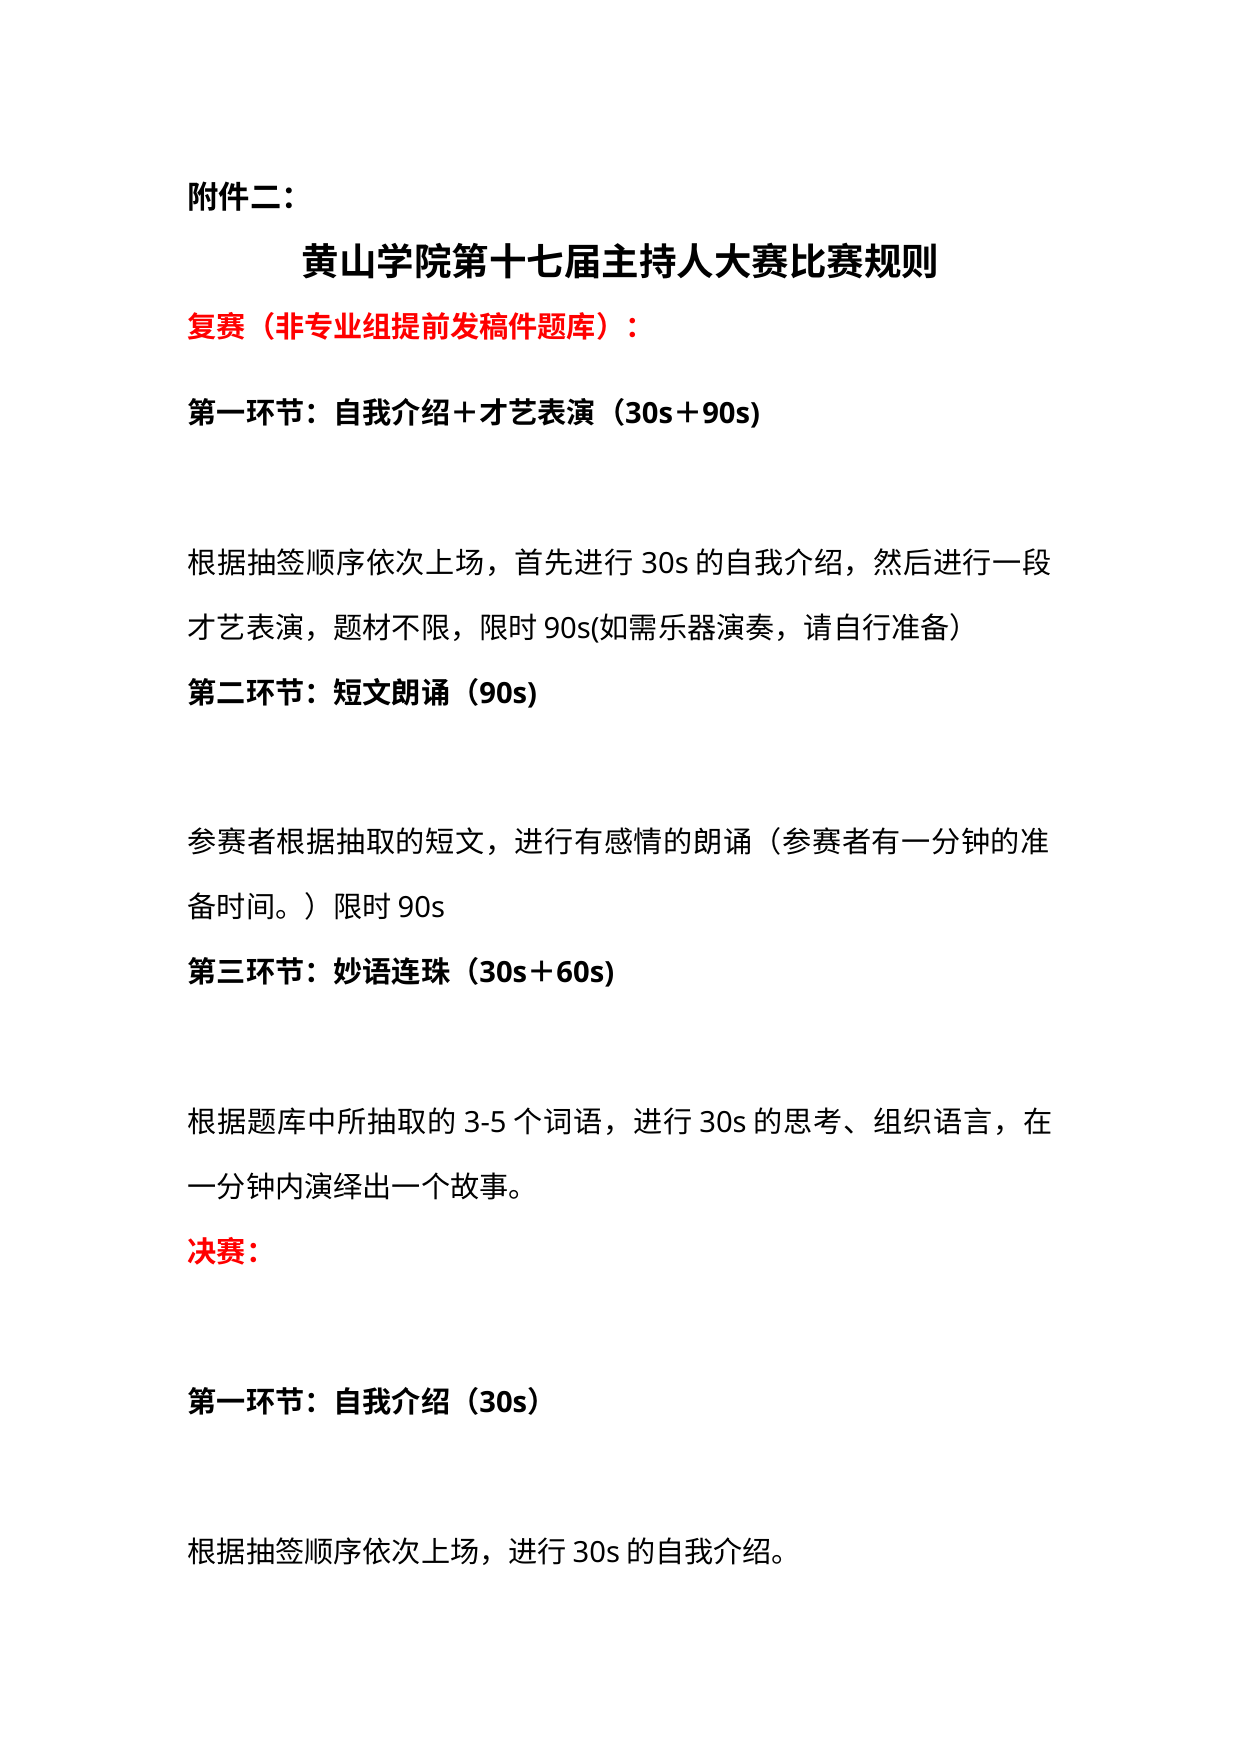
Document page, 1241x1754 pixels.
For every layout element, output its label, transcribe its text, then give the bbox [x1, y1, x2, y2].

text 第一环节：自我介绍（30s） [187, 1367, 1053, 1432]
text 根据抽签顺序依次上场，进行30s的自我介绍。 [187, 1517, 1053, 1582]
text 第三环节：妙语连珠（30s＋60s) [187, 938, 1053, 1003]
text 决赛： [187, 1217, 1053, 1282]
text 附件二： [187, 162, 1053, 227]
text 参赛者根据抽取的短文，进行有感情的朗诵（参赛者有一分钟的准备时间。）限时90s [187, 808, 1053, 938]
text 根据题库中所抽取的3-5个词语，进行30s的思考、组织语言，在一分钟内演绎出一个故事。 [187, 1087, 1053, 1217]
text 第二环节：短文朗诵（90s) [187, 658, 1053, 723]
text 第一环节：自我介绍＋才艺表演（30s＋90s) [187, 378, 1053, 443]
text 复赛（非专业组提前发稿件题库）： [187, 292, 1053, 357]
text 根据抽签顺序依次上场，首先进行30s的自我介绍，然后进行一段才艺表演，题材不限，限时90s(如需乐器演奏，请自行准备） [187, 528, 1053, 658]
text 黄山学院第十七届主持人大赛比赛规则 [187, 227, 1053, 292]
